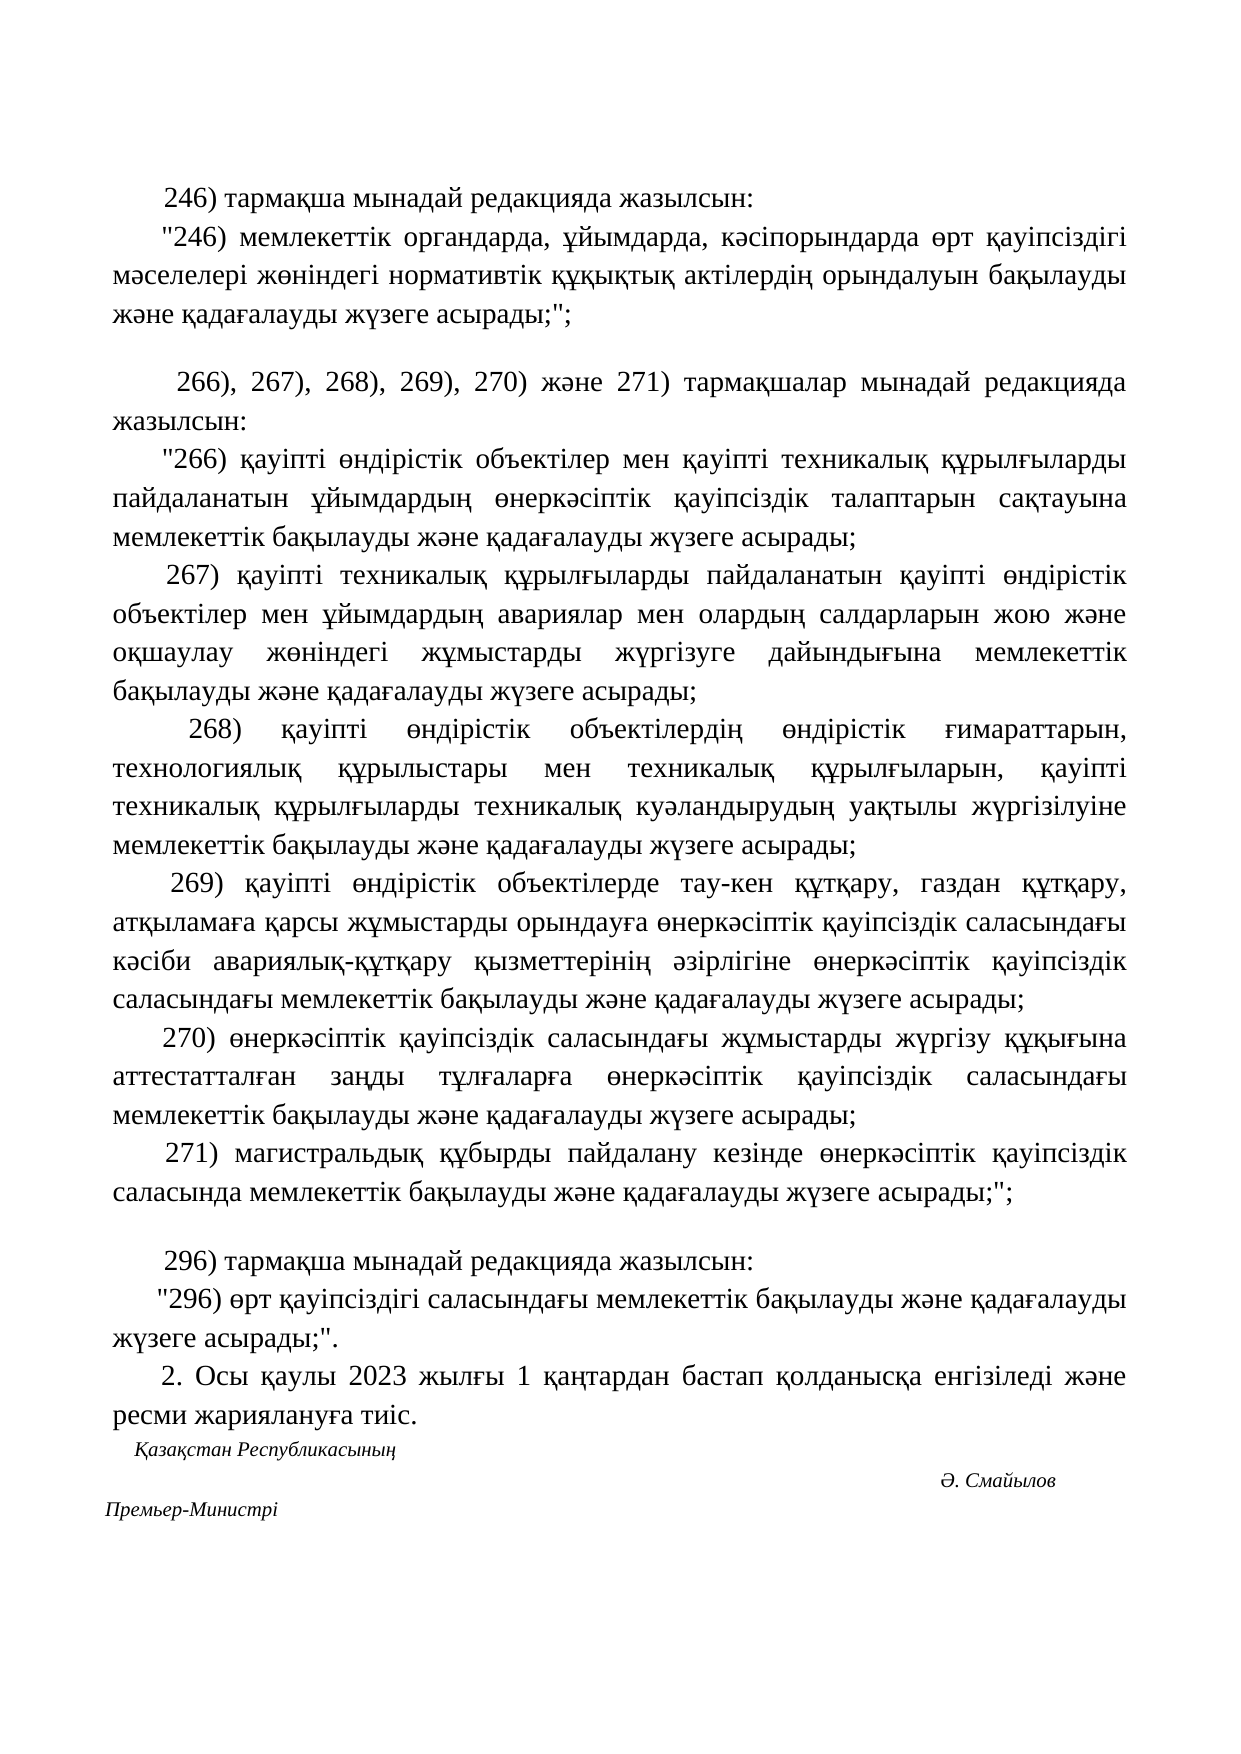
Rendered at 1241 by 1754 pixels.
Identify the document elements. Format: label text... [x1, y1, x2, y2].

text "296) өрт қауіпсіздігі саласындағы мемлекеттік бақылауды және қадағалауды жүзеге асырады;". [112, 1281, 1128, 1353]
text 266), 267), 268), 269), 270) және 271) тармақшалар мынадай редакцияда жазылсын: [112, 364, 1128, 437]
text 268) қауіпті өндірістік объектілердің өндірістік ғимараттарын, технологиялық құрылыстары мен техникалық құрылғыларын, қауіпті техникалық құрылғыларды техникалық куәландырудың уақтылы жүргізілуіне мемлекеттік бақылауды және қадағалауды жүзеге асырады; [112, 711, 1128, 861]
text 269) қауіпті өндірістік объектілерде тау-кен құтқару, газдан құтқару, атқыламаға қарсы жұмыстарды орындауға өнеркәсіптік қауіпсіздік саласындағы кәсіби авариялық-құтқару қызметтерінің әзірлігіне өнеркәсіптік қауіпсіздік саласындағы мемлекеттік бақылауды және қадағалауды жүзеге асырады; [112, 866, 1128, 1015]
text 270) өнеркәсіптік қауіпсіздік саласындағы жұмыстарды жүргізу құқығына аттестатталған заңды тұлғаларға өнеркәсіптік қауіпсіздік саласындағы мемлекеттік бақылауды және қадағалауды жүзеге асырады; [112, 1020, 1128, 1130]
text 296) тармақша мынадай редакцияда жазылсын: [112, 1243, 1128, 1276]
text 267) қауіпті техникалық құрылғыларды пайдаланатын қауіпті өндірістік объектілер мен ұйымдардың авариялар мен олардың салдарларын жою және оқшаулау жөніндегі жұмыстарды жүргізуге дайындығына мемлекеттік бақылауды және қадағалауды жүзеге асырады; [112, 557, 1128, 706]
table_header Ә. Смайылов [939, 1435, 1240, 1528]
text 271) магистральдық құбырды пайдалану кезінде өнеркәсіптік қауіпсіздік саласында мемлекеттік бақылауды және қадағалауды жүзеге асырады;"; [112, 1135, 1128, 1207]
text "266) қауіпті өндірістік объектілер мен қауіпті техникалық құрылғыларды пайдаланатын ұйымдардың өнеркәсіптік қауіпсіздік талаптарын сақтауына мемлекеттік бақылауды және қадағалауды жүзеге асырады; [112, 442, 1128, 552]
text 246) тармақша мынадай редакцияда жазылсын: [112, 180, 1128, 214]
table_header Қазақстан Республикасының Премьер-Министрі [101, 1435, 939, 1528]
text 2. Осы қаулы 2023 жылғы 1 қаңтардан бастап қолданысқа енгізіледі және ресми жариялануға тиіс. [112, 1358, 1128, 1430]
text "246) мемлекеттік органдарда, ұйымдарда, кәсіпорындарда өрт қауіпсіздігі мәселелері жөніндегі нормативтік құқықтық актілердің орындалуын бақылауды және қадағалауды жүзеге асырады;"; [112, 219, 1128, 329]
